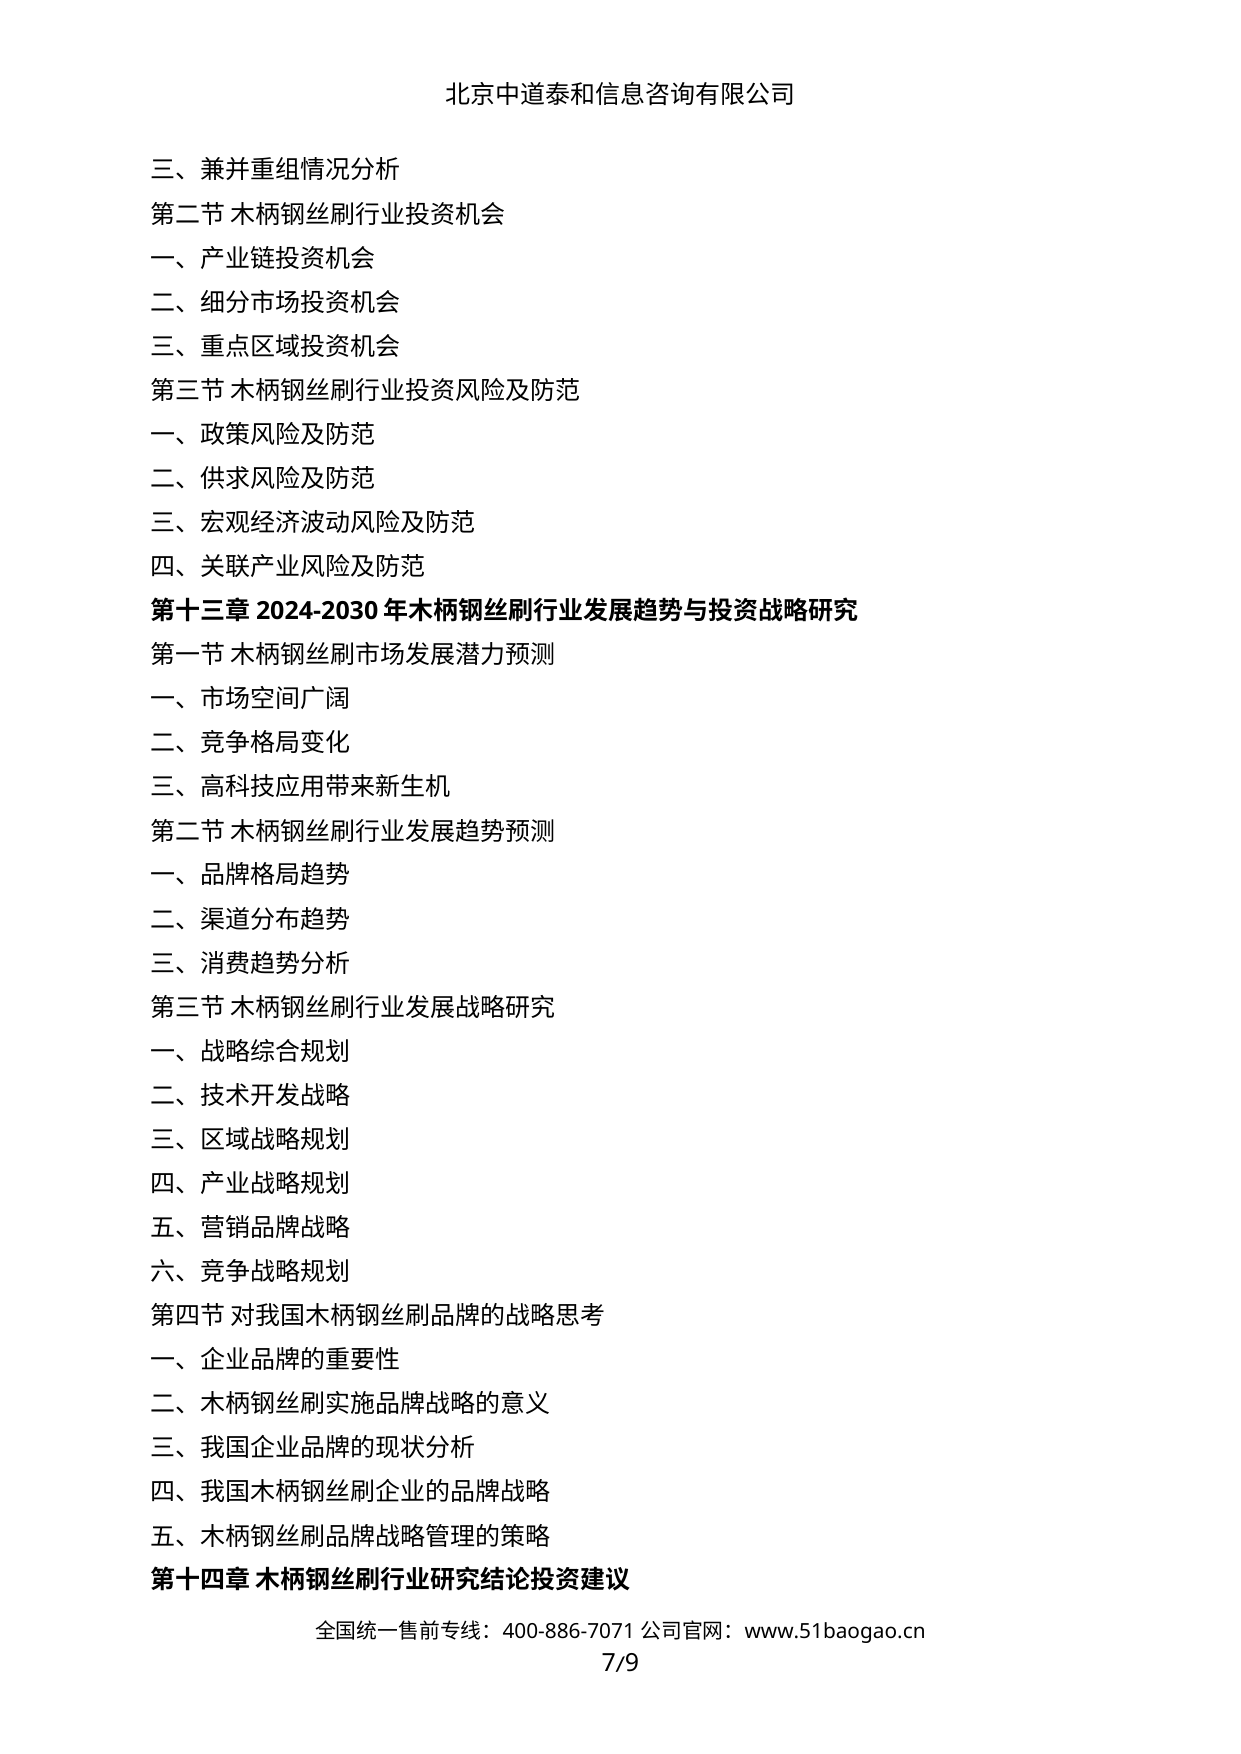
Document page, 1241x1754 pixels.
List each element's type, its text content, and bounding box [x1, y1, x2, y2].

text 四、关联产业风险及防范 [150, 547, 1090, 583]
text 二、渠道分布趋势 [150, 899, 1090, 935]
text 二、竞争格局变化 [150, 723, 1090, 759]
text 三、区域战略规划 [150, 1119, 1090, 1156]
text 四、我国木柄钢丝刷企业的品牌战略 [150, 1472, 1090, 1508]
text 一、产业链投资机会 [150, 238, 1090, 274]
text 第三节 木柄钢丝刷行业投资风险及防范 [150, 370, 1090, 407]
text 二、供求风险及防范 [150, 458, 1090, 495]
text 第十三章 2024-2030年木柄钢丝刷行业发展趋势与投资战略研究 [150, 591, 1090, 627]
text 三、消费趋势分析 [150, 943, 1090, 979]
text 第二节 木柄钢丝刷行业发展趋势预测 [150, 811, 1090, 847]
text 第十四章 木柄钢丝刷行业研究结论投资建议 [150, 1560, 1090, 1596]
text 第二节 木柄钢丝刷行业投资机会 [150, 194, 1090, 230]
text 二、细分市场投资机会 [150, 282, 1090, 318]
text 三、宏观经济波动风险及防范 [150, 502, 1090, 539]
text 五、营销品牌战略 [150, 1207, 1090, 1244]
text 一、品牌格局趋势 [150, 855, 1090, 891]
text 三、兼并重组情况分析 [150, 150, 1090, 186]
text 三、高科技应用带来新生机 [150, 767, 1090, 803]
text 第一节 木柄钢丝刷市场发展潜力预测 [150, 635, 1090, 671]
text 第三节 木柄钢丝刷行业发展战略研究 [150, 987, 1090, 1023]
text 二、木柄钢丝刷实施品牌战略的意义 [150, 1384, 1090, 1420]
text 第四节 对我国木柄钢丝刷品牌的战略思考 [150, 1296, 1090, 1332]
text 一、战略综合规划 [150, 1031, 1090, 1067]
text 五、木柄钢丝刷品牌战略管理的策略 [150, 1516, 1090, 1552]
text 二、技术开发战略 [150, 1075, 1090, 1112]
text 四、产业战略规划 [150, 1163, 1090, 1200]
text 一、政策风险及防范 [150, 414, 1090, 451]
text 一、市场空间广阔 [150, 679, 1090, 715]
text 三、重点区域投资机会 [150, 326, 1090, 362]
text 一、企业品牌的重要性 [150, 1340, 1090, 1376]
text 三、我国企业品牌的现状分析 [150, 1428, 1090, 1464]
text 六、竞争战略规划 [150, 1252, 1090, 1288]
